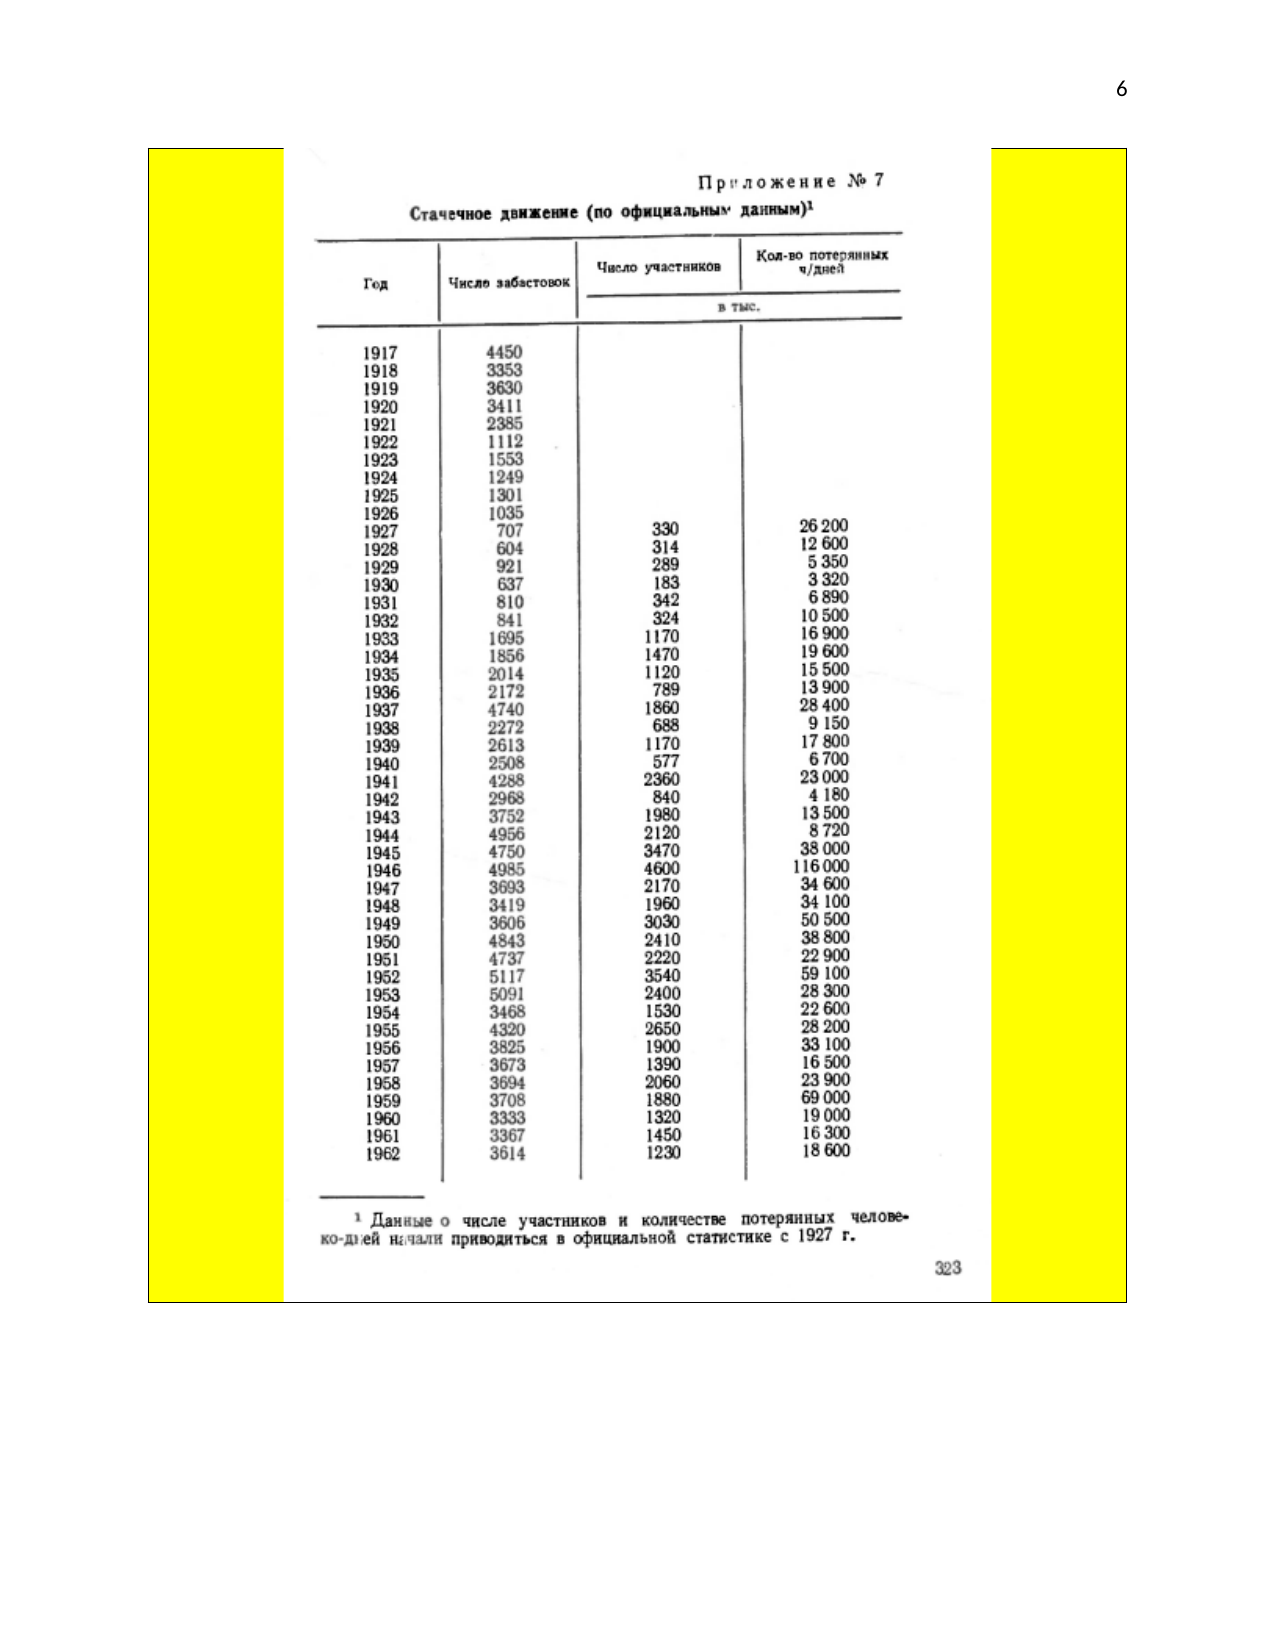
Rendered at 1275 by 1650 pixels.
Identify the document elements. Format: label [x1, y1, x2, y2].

table_cell [149, 149, 283, 1302]
picture [283, 148, 992, 1302]
table_cell [992, 149, 1126, 1302]
